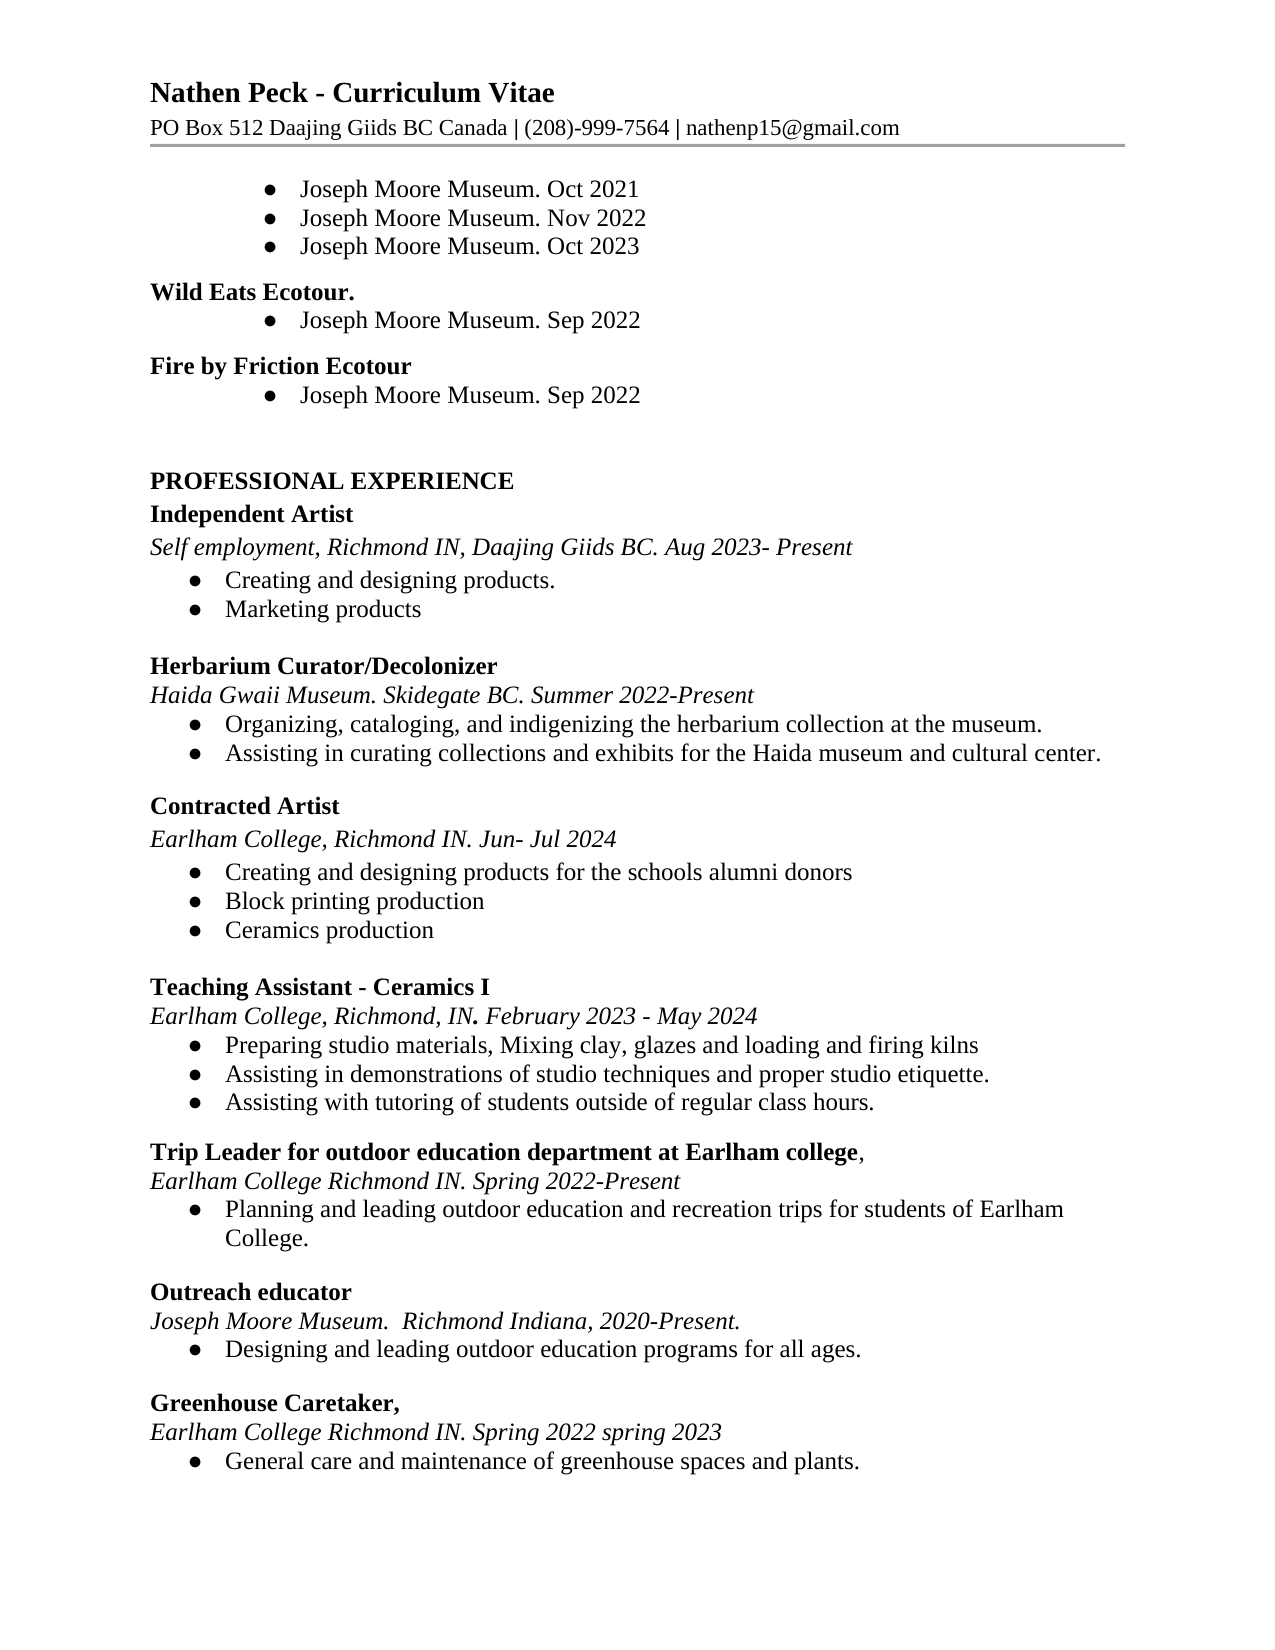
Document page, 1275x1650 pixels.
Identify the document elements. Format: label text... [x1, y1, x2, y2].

text Earlham College Richmond IN. Spring 2022 spring 2023 [150, 1417, 1125, 1446]
text Greenhouse Caretaker, [150, 1388, 1125, 1417]
list Assisting with tutoring of students outside of regular class hours. [187, 1087, 1125, 1116]
list Joseph Moore Museum. Oct 2021 [262, 174, 1125, 203]
text Earlham College, Richmond, IN. February 2023 - May 2024 [150, 1001, 1125, 1030]
list Joseph Moore Museum. Nov 2022 [262, 203, 1125, 231]
list Marketing products [187, 594, 1125, 623]
list Joseph Moore Museum. Sep 2022 [262, 380, 1125, 408]
list Assisting in curating collections and exhibits for the Haida museum and cultural center. [187, 738, 1125, 766]
list Joseph Moore Museum. Oct 2023 [262, 231, 1125, 260]
text Outreach educator [150, 1277, 1125, 1306]
text Independent Artist [150, 499, 1125, 528]
text Teaching Assistant - Ceramics I [150, 972, 1125, 1001]
text Trip Leader for outdoor education department at Earlham college, [150, 1137, 1125, 1166]
list Preparing studio materials, Mixing clay, glazes and loading and firing kilns [187, 1030, 1125, 1059]
text PROFESSIONAL EXPERIENCE [150, 466, 1125, 495]
text Fire by Friction Ecotour [150, 351, 1125, 380]
text Herbarium Curator/Decolonizer [150, 651, 1125, 680]
text Wild Eats Ecotour. [150, 277, 1125, 306]
text Joseph Moore Museum. Richmond Indiana, 2020-Present. [150, 1306, 1125, 1334]
text Self employment, Richmond IN, Daajing Giids BC. Aug 2023- Present [150, 532, 1125, 561]
text Haida Gwaii Museum. Skidegate BC. Summer 2022-Present [150, 680, 1125, 709]
text Earlham College Richmond IN. Spring 2022-Present [150, 1166, 1125, 1194]
list Joseph Moore Museum. Sep 2022 [262, 306, 1125, 334]
list Block printing production [187, 886, 1125, 915]
list Ceramics production [187, 915, 1125, 944]
list Designing and leading outdoor education programs for all ages. [187, 1334, 1125, 1363]
text Earlham College, Richmond IN. Jun- Jul 2024 [150, 824, 1125, 853]
text Contracted Artist [150, 791, 1125, 820]
list Creating and designing products. [187, 565, 1125, 594]
list Planning and leading outdoor education and recreation trips for students of Earlham College. [187, 1194, 1125, 1252]
list Assisting in demonstrations of studio techniques and proper studio etiquette. [187, 1059, 1125, 1087]
list Creating and designing products for the schools alumni donors [187, 857, 1125, 886]
list General care and maintenance of greenhouse spaces and plants. [187, 1446, 1125, 1474]
list Organizing, cataloging, and indigenizing the herbarium collection at the museum. [187, 709, 1125, 738]
